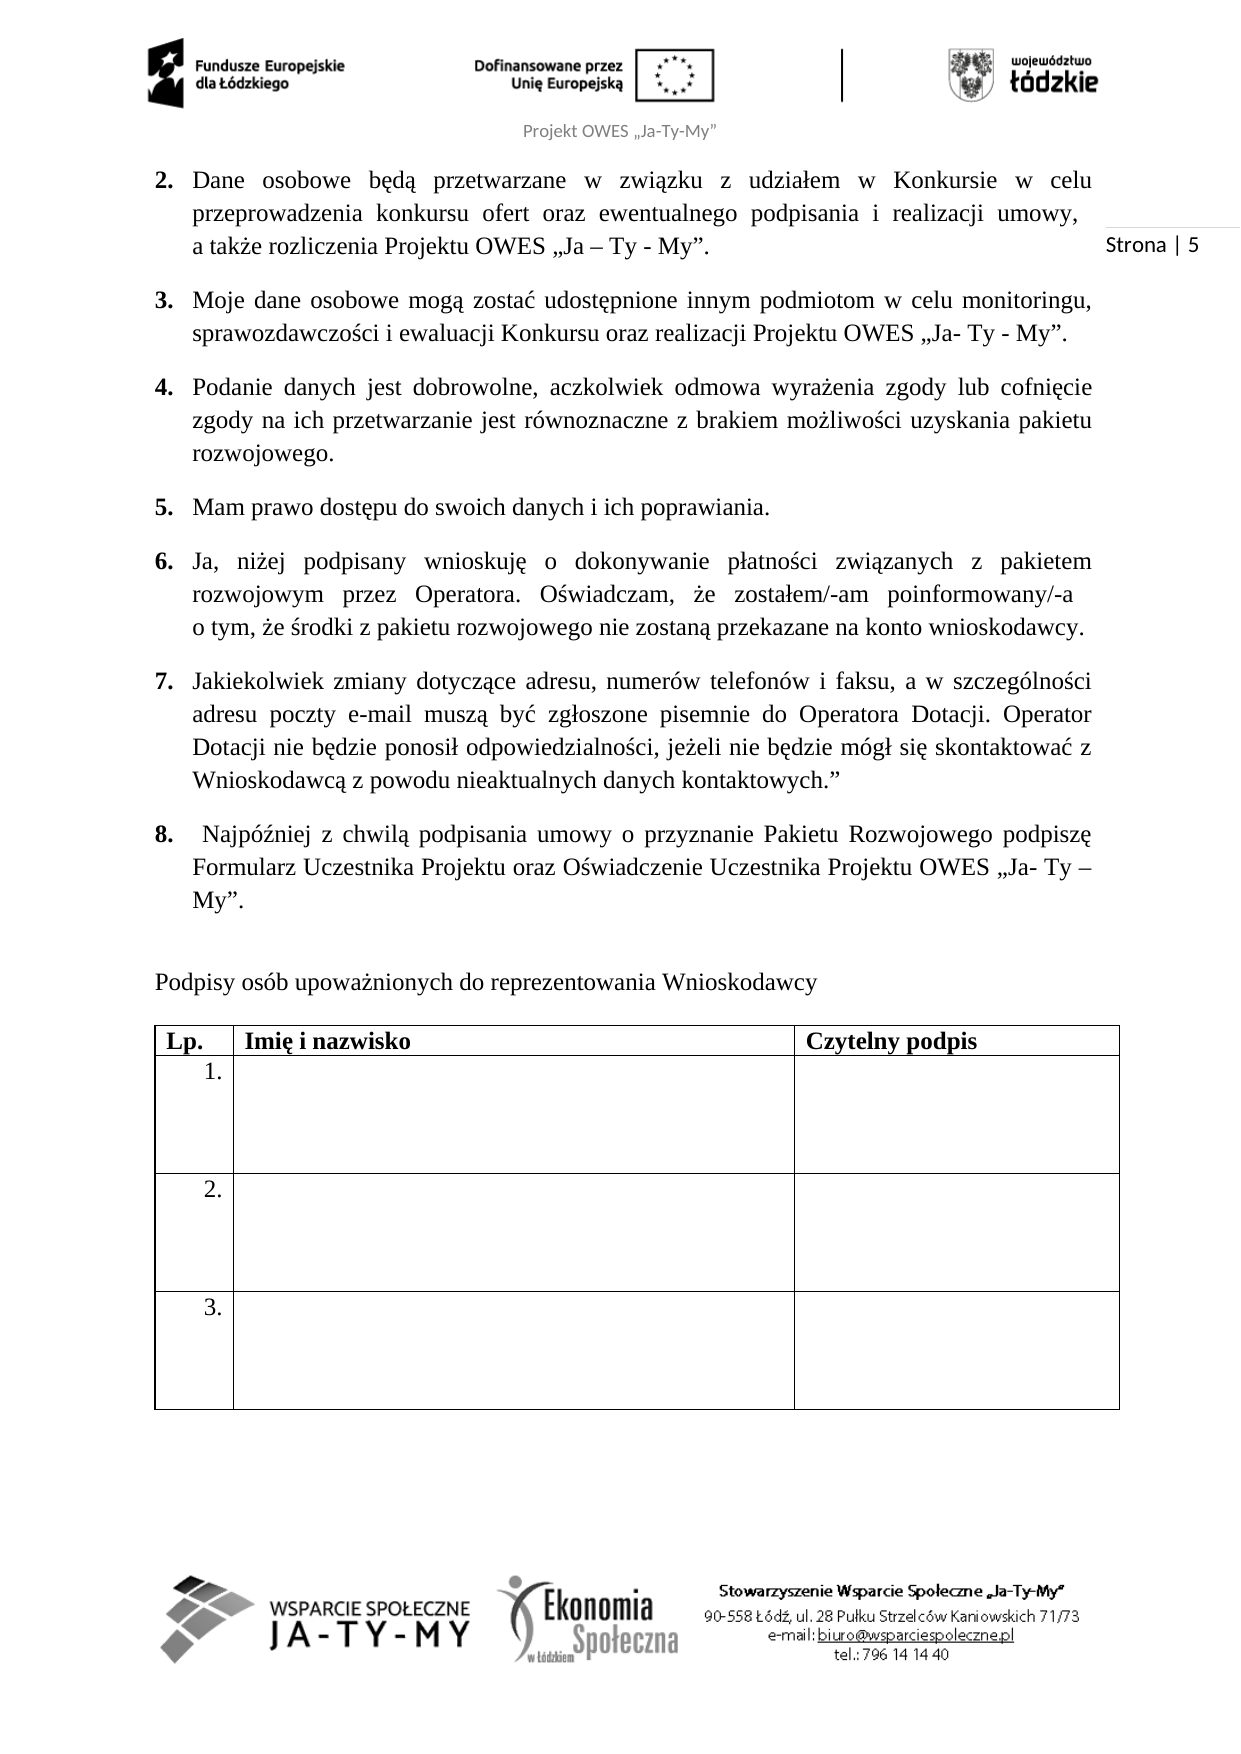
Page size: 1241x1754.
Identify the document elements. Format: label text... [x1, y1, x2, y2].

list Dane osobowe będą przetwarzane w związku z udziałem w Konkursie w celu przeprowadzenia konkursu ofert oraz ewentualnego podpisania i realizacji umowy, a także rozliczenia Projektu OWES „Ja – Ty - My”. [154, 165, 1093, 260]
table_cell [234, 1292, 794, 1409]
table_header Lp. [156, 1026, 233, 1055]
list Podanie danych jest dobrowolne, aczkolwiek odmowa wyrażenia zgody lub cofnięcie zgody na ich przetwarzanie jest równoznaczne z brakiem możliwości uzyskania pakietu rozwojowego. [154, 372, 1093, 467]
table_cell [795, 1056, 1119, 1173]
table_header Imię i nazwisko [234, 1026, 794, 1055]
table_cell [795, 1174, 1119, 1291]
list Moje dane osobowe mogą zostać udostępnione innym podmiotom w celu monitoringu, sprawozdawczości i ewaluacji Konkursu oraz realizacji Projektu OWES „Ja- Ty - My”. [154, 285, 1093, 347]
table_cell [234, 1174, 794, 1291]
picture [0, 13, 1241, 162]
list Najpóźniej z chwilą podpisania umowy o przyznanie Pakietu Rozwojowego podpiszę Formularz Uczestnika Projektu oraz Oświadczenie Uczestnika Projektu OWES „Ja- Ty –My”. [154, 819, 1093, 913]
picture [147, 1563, 1096, 1681]
list Ja, niżej podpisany wnioskuję o dokonywanie płatności związanych z pakietem rozwojowym przez Operatora. Oświadczam, że zostałem/-am poinformowany/-a o tym, że środki z pakietu rozwojowego nie zostaną przekazane na konto wnioskodawcy. [154, 546, 1093, 641]
table_cell [234, 1056, 794, 1173]
table_cell [156, 1292, 233, 1409]
table_cell [156, 1174, 233, 1291]
list Jakiekolwiek zmiany dotyczące adresu, numerów telefonów i faksu, a w szczególności adresu poczty e-mail muszą być zgłoszone pisemnie do Operatora Dotacji. Operator Dotacji nie będzie ponosił odpowiedzialności, jeżeli nie będzie mógł się skontaktować z Wnioskodawcą z powodu nieaktualnych danych kontaktowych.” [154, 666, 1093, 794]
table_header Czytelny podpis [795, 1026, 1119, 1055]
list Mam prawo dostępu do swoich danych i ich poprawiania. [154, 492, 1093, 521]
table_cell [156, 1056, 233, 1173]
text Podpisy osób upoważnionych do reprezentowania Wnioskodawcy [154, 967, 1093, 996]
table_cell [795, 1292, 1119, 1409]
